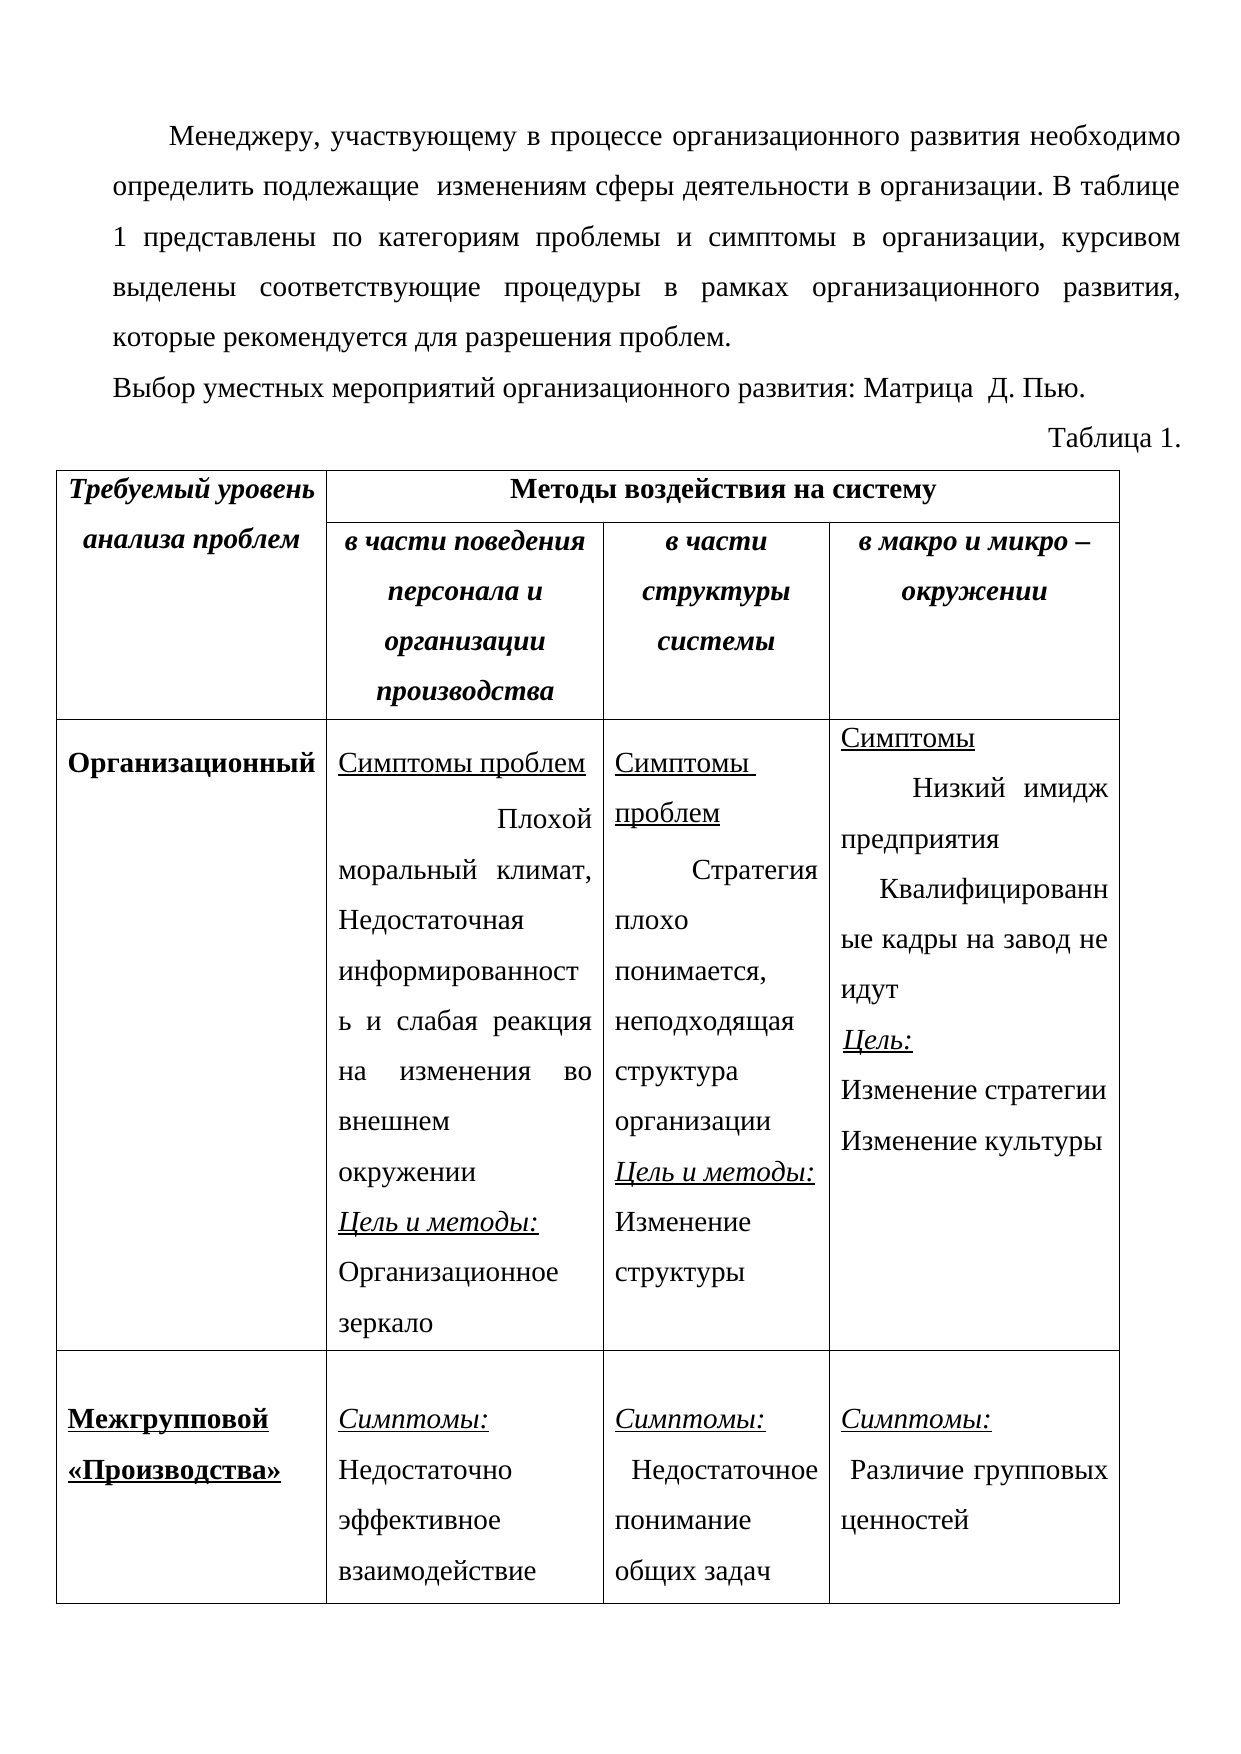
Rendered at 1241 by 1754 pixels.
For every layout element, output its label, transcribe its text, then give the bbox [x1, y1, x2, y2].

table_header Требуемый уровень анализа проблем [57, 471, 326, 719]
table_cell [57, 1351, 326, 1603]
table_cell Симптомы проблем Стратегия плохо понимается, неподходящая структура организации Цель и методы: Изменение структуры [604, 720, 829, 1350]
text Менеджеру, участвующему в процессе организационного развития необходимо определить подлежащие изменениям сферы деятельности в организации. В таблице 1 представлены по категориям проблемы и симптомы в организации, курсивом выделены соответствующие процедуры в рамках организационного развития, которые рекомендуется для разрешения проблем. [112, 118, 1181, 353]
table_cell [327, 1351, 603, 1603]
text Таблица 1. [112, 420, 1181, 453]
table_cell в части структуры системы [604, 523, 829, 719]
table_header Методы воздействия на систему [327, 471, 1119, 522]
table_cell Симптомы Низкий имидж предприятия Квалифицированные кадры на завод не идут Цель: Изменение стратегии Изменение культуры [830, 720, 1119, 1350]
table_cell в макро и микро – окружении [830, 523, 1119, 719]
text Выбор уместных мероприятий организационного развития: Матрица Д. Пью. [112, 370, 1181, 403]
table_cell Симптомы проблем Плохой моральный климат, Недостаточная информированность и слабая реакция на изменения во внешнем окружении Цель и методы: Организационное зеркало [327, 720, 603, 1350]
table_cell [830, 1351, 1119, 1603]
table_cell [604, 1351, 829, 1603]
table_cell Организационный [57, 720, 326, 1350]
table_cell в части поведения персонала и организации производства [327, 523, 603, 719]
